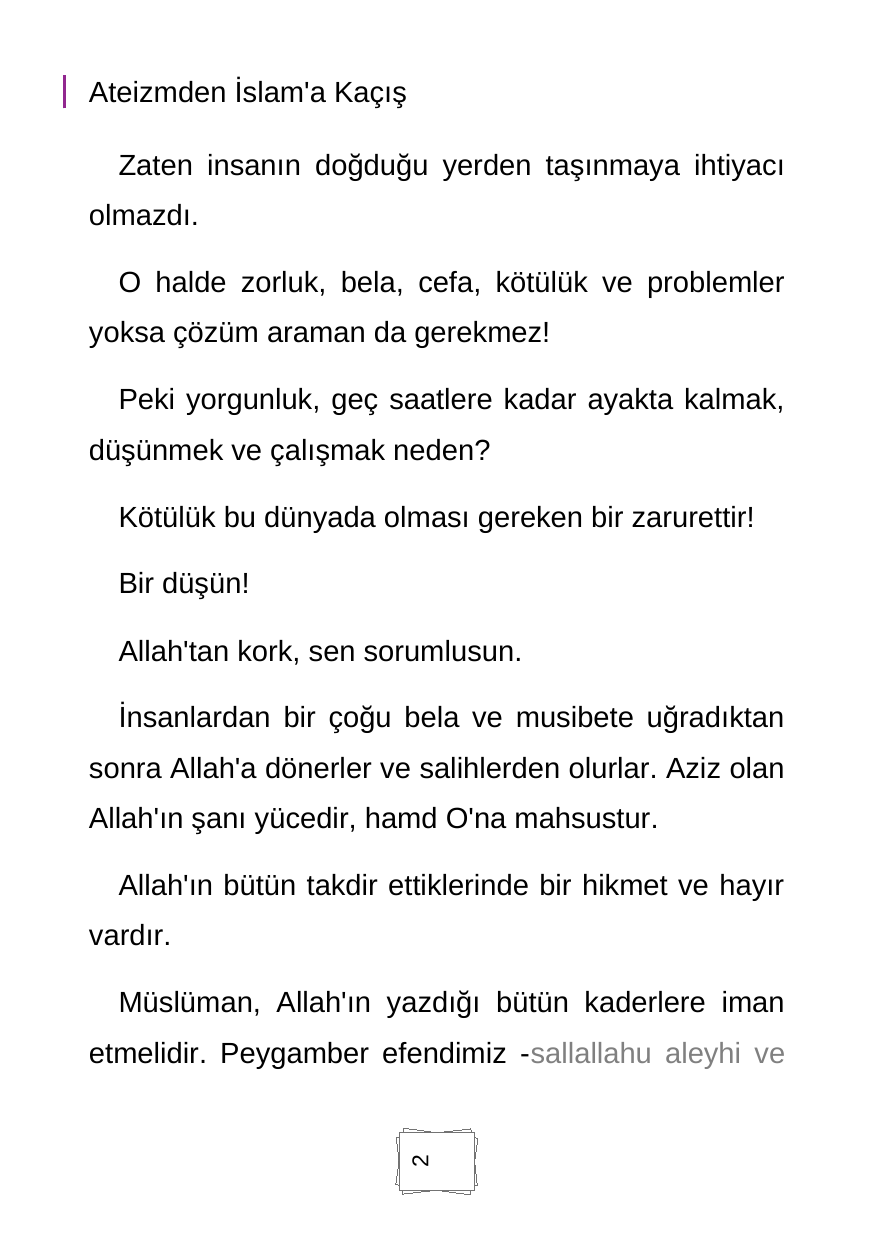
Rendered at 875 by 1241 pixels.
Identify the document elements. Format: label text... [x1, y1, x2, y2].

text Kötülük bu dünyada olması gereken bir zarurettir! [89, 499, 785, 533]
text Allah'ın bütün takdir ettiklerinde bir hikmet ve hayır vardır. [89, 868, 785, 952]
text Bir düşün! [89, 567, 785, 600]
text Peki yorgunluk, geç saatlere kadar ayakta kalmak, düşünmek ve çalışmak neden? [89, 382, 785, 466]
text İnsanlardan bir çoğu bela ve musibete uğradıktan sonra Allah'a dönerler ve salihlerden olurlar. Aziz olan Allah'ın şanı yücedir, hamd O'na mahsustur. [89, 701, 785, 835]
text Allah'tan kork, sen sorumlusun. [89, 633, 785, 667]
text Zaten insanın doğduğu yerden taşınmaya ihtiyacı olmazdı. [89, 148, 785, 232]
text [89, 985, 785, 1069]
text O halde zorluk, bela, cefa, kötülük ve problemler yoksa çözüm araman da gerekmez! [89, 265, 785, 349]
